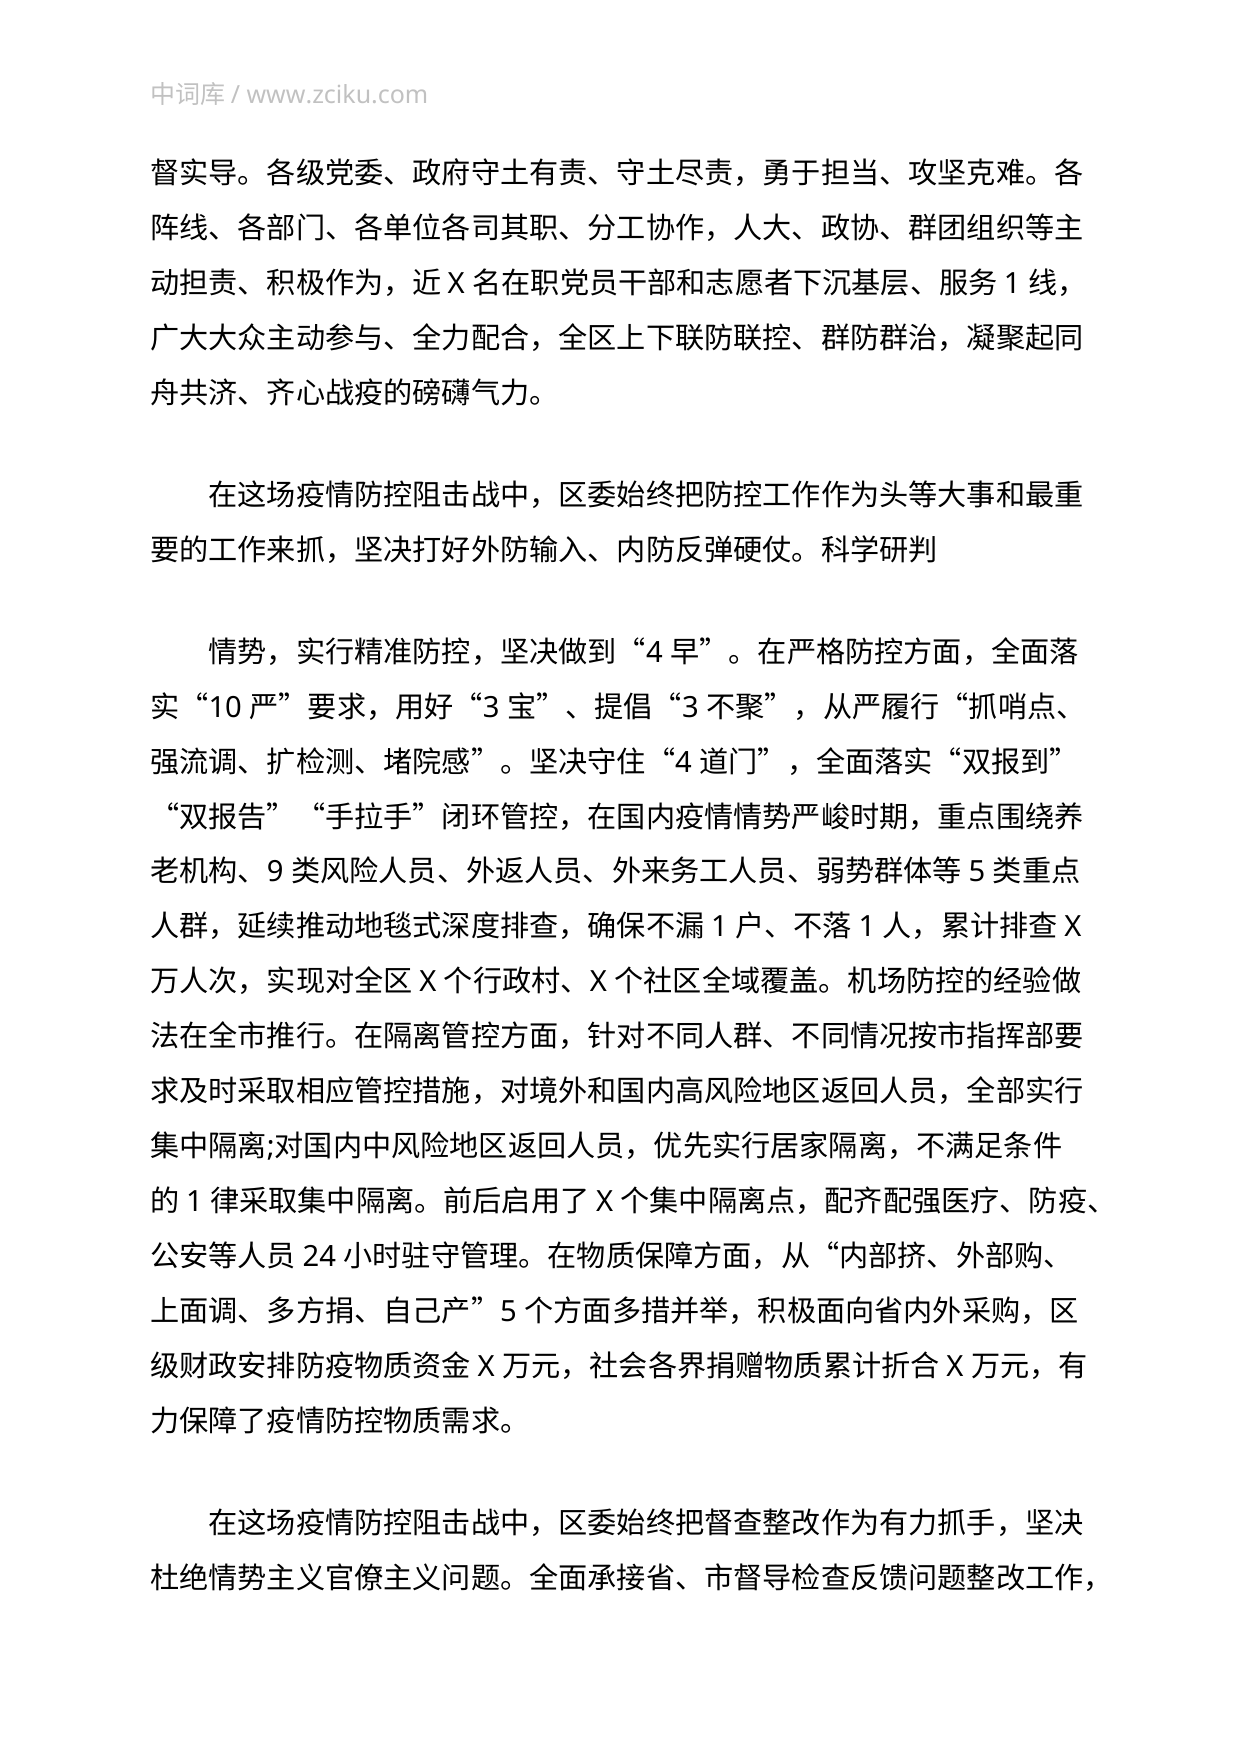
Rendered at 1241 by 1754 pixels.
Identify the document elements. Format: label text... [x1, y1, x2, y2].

text 情势，实行精准防控，坚决做到“4 早”。在严格防控方面，全面落实“10 严”要求，用好“3 宝”、提倡“3 不聚”，从严履行“抓哨点、强流调、扩检测、堵院感”。坚决守住“4 道门”，全面落实“双报到”“双报告”“手拉手”闭环管控，在国内疫情情势严峻时期，重点围绕养老机构、9 类风险人员、外返人员、外来务工人员、弱势群体等 5 类重点人群，延续推动地毯式深度排查，确保不漏 1 户、不落 1 人，累计排查 X 万人次，实现对全区 X 个行政村、X 个社区全域覆盖。机场防控的经验做法在全市推行。在隔离管控方面，针对不同人群、不同情况按市指挥部要求及时采取相应管控措施，对境外和国内高风险地区返回人员，全部实行集中隔离;对国内中风险地区返回人员，优先实行居家隔离，不满足条件的 1 律采取集中隔离。前后启用了 X 个集中隔离点，配齐配强医疗、防疫、公安等人员 24 小时驻守管理。在物质保障方面，从“内部挤、外部购、上面调、多方捐、自己产”5 个方面多措并举，积极面向省内外采购，区级财政安排防疫物质资金 X 万元，社会各界捐赠物质累计折合 X 万元，有力保障了疫情防控物质需求。 [150, 628, 1090, 1440]
text 在这场疫情防控阻击战中，区委始终把防控工作作为头等大事和最重要的工作来抓，坚决打好外防输入、内防反弹硬仗。科学研判 [150, 471, 1090, 569]
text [150, 150, 1090, 412]
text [150, 1499, 1090, 1597]
